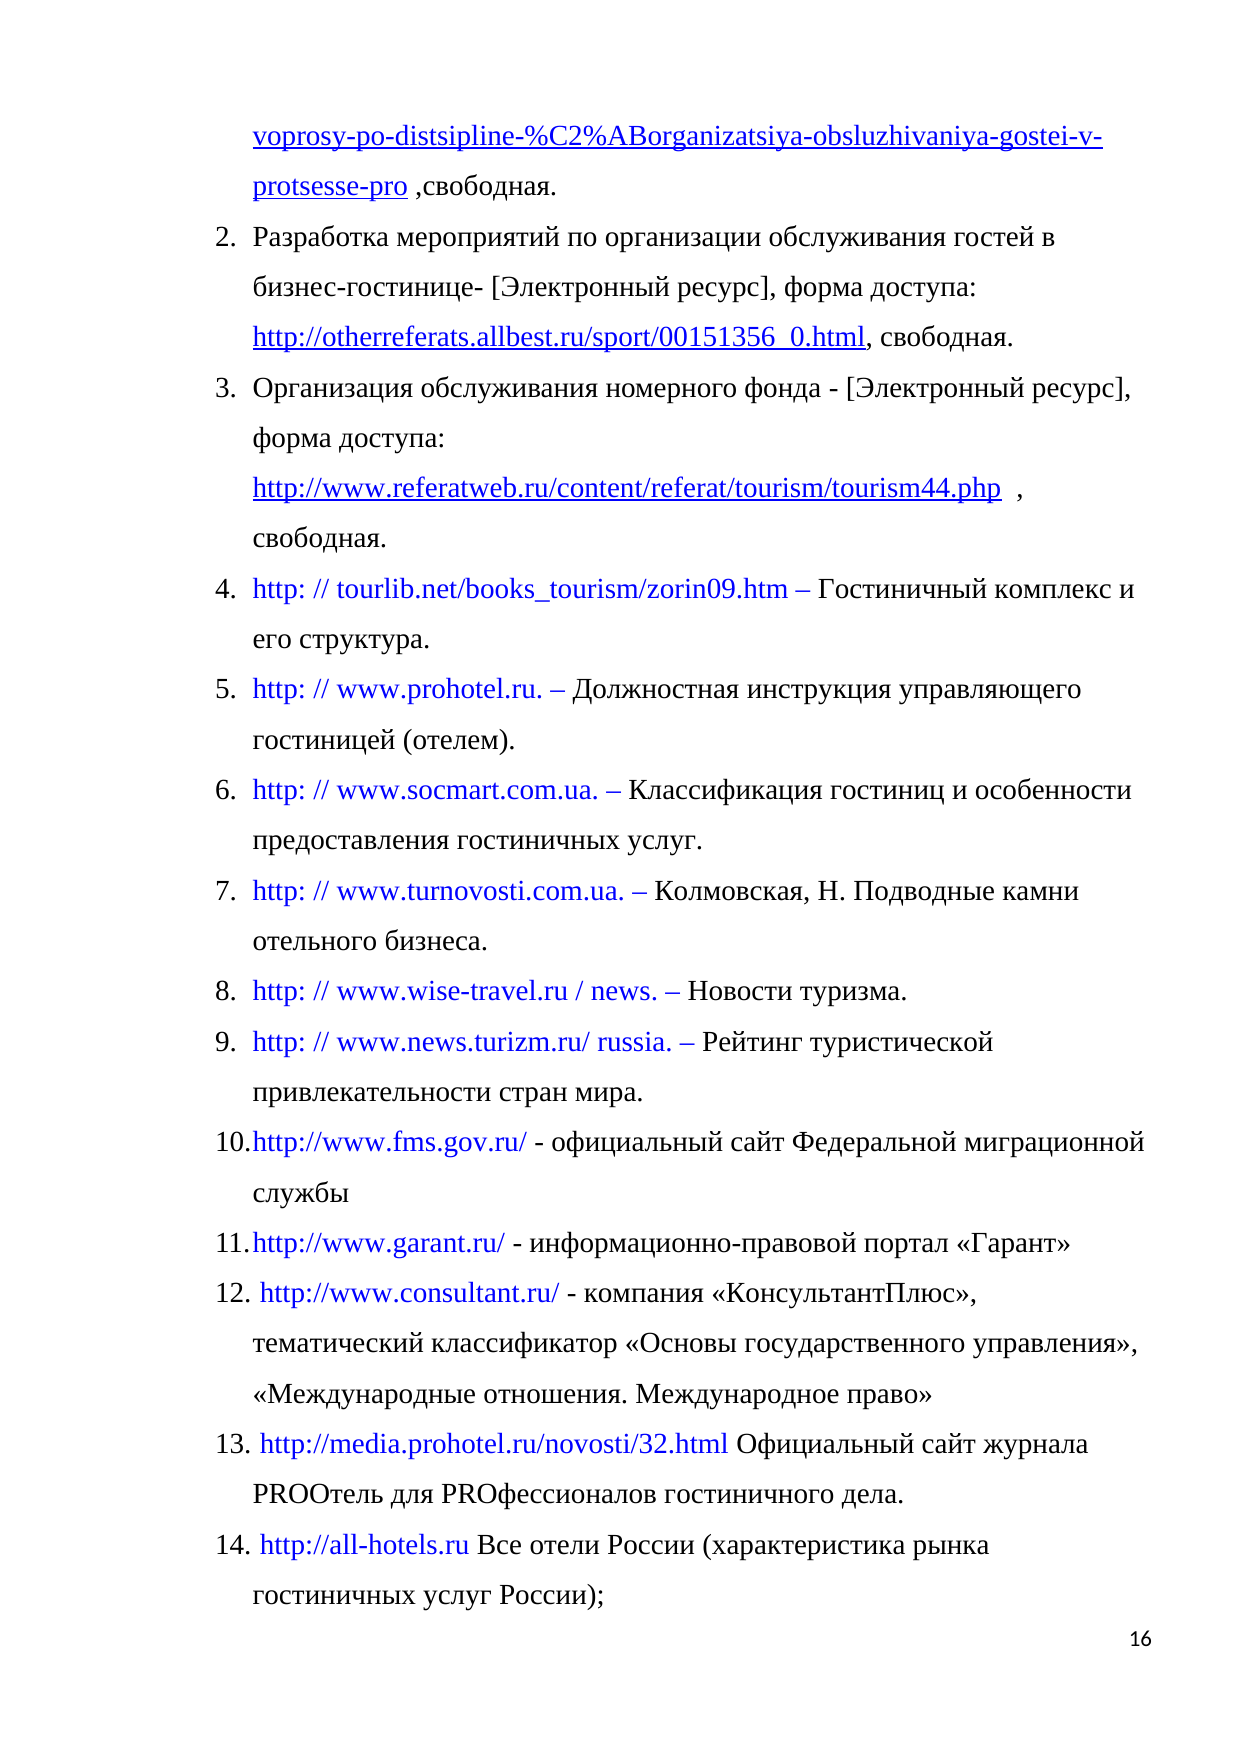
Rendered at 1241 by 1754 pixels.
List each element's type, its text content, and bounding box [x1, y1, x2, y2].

list http: // tourlib.net/books_tourism/zorin09.htm – Гостиничный комплекс и его структура. [215, 571, 1152, 655]
list http: // www.turnovosti.com.ua. – Колмовская, Н. Подводные камни отельного бизнеса. [215, 873, 1152, 957]
list http: // www.socmart.com.ua. – Классификация гостиниц и особенности предоставления гостиничных услуг. [215, 772, 1152, 856]
list http://media.prohotel.ru/novosti/32.html Официальный сайт журнала PROОтель для PROфессионалов гостиничного дела. [215, 1426, 1152, 1510]
list http: // www.news.turizm.ru/ russia. – Рейтинг туристической привлекательности стран мира. [215, 1024, 1152, 1108]
list http://www.consultant.ru/ - компания «КонсультантПлюс», тематический классификатор «Основы государственного управления», «Международные отношения. Международное право» [215, 1275, 1152, 1409]
list http: // www.prohotel.ru. – Должностная инструкция управляющего гостиницей (отелем). [215, 672, 1152, 755]
list http://www.garant.ru/ - информационно-правовой портал «Гарант» [215, 1225, 1152, 1258]
list http://www.fms.gov.ru/ - официальный сайт Федеральной миграционной службы [215, 1124, 1152, 1208]
list Разработка мероприятий по организации обслуживания гостей в бизнес-гостинице- [Электронный ресурс], форма доступа: http://otherreferats.allbest.ru/sport/00151356_0.html, свободная. [215, 219, 1152, 353]
list Организация обслуживания номерного фонда - [Электронный ресурс], форма доступа: http://www.referatweb.ru/content/referat/tourism/tourism44.php , свободная. [215, 370, 1152, 554]
list http: // www.wise-travel.ru / news. – Новости туризма. [215, 973, 1152, 1007]
list http://all-hotels.ru Все отели России (характеристика рынка гостиничных услуг России); [215, 1527, 1152, 1611]
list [215, 118, 1152, 202]
